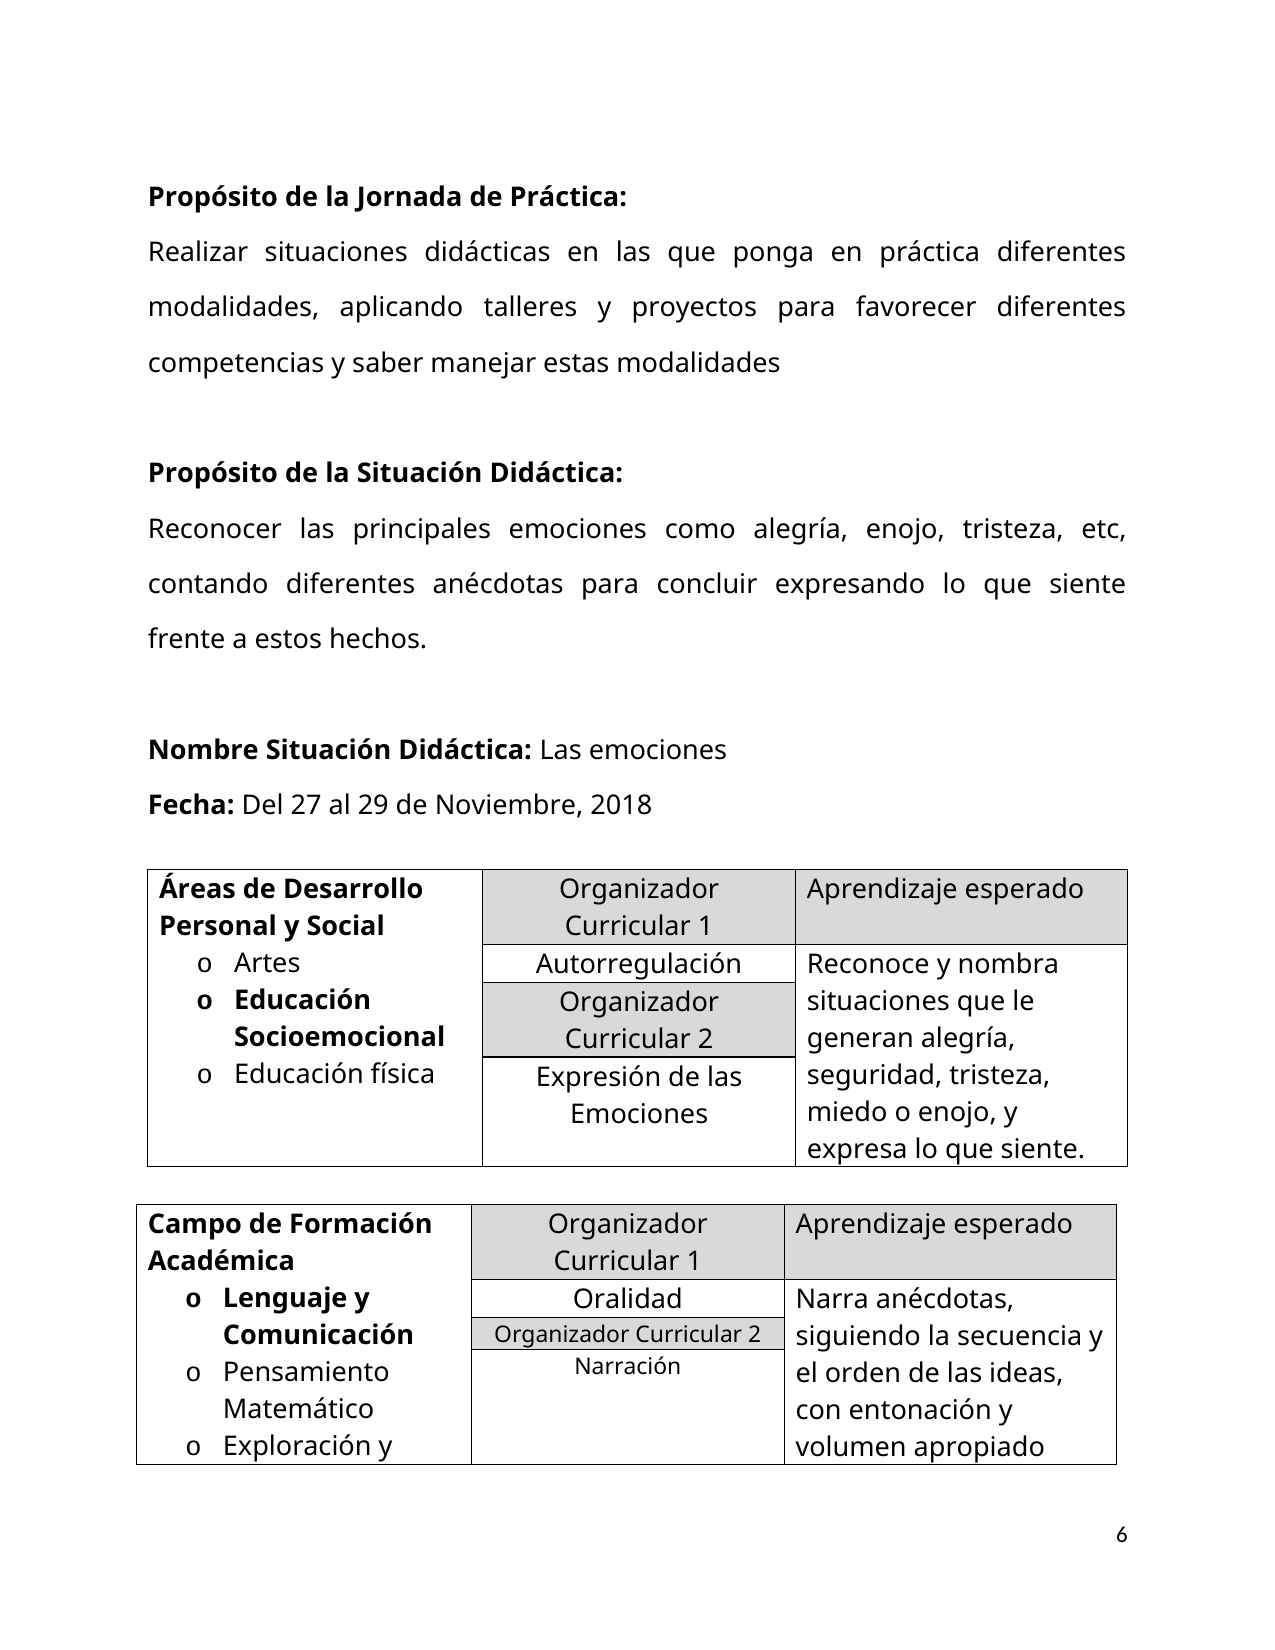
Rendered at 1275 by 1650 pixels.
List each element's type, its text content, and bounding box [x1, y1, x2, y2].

table_cell Narra anécdotas, siguiendo la secuencia y el orden de las ideas, con entonación y volumen apropiado para hacerse escuchar y entender. [785, 1280, 1116, 1464]
table_cell Autorregulación [483, 945, 795, 982]
table_header Aprendizaje esperado [785, 1205, 1116, 1279]
text Nombre Situación Didáctica: Las emociones [148, 730, 1127, 767]
text Fecha: Del 27 al 29 de Noviembre, 2018 [148, 786, 1127, 822]
table_cell Narración [472, 1350, 784, 1464]
text Propósito de la Jornada de Práctica: [148, 177, 1127, 214]
table_header Organizador Curricular 1 [472, 1205, 784, 1279]
table_header Aprendizaje esperado [796, 870, 1127, 944]
table_header Campo de Formación Académica Lenguaje y Comunicación Pensamiento Matemático Exploración y Comprensión del Mundo Natural y Social [137, 1205, 471, 1464]
table_header Organizador Curricular 1 [483, 870, 795, 944]
table_cell Oralidad [472, 1280, 784, 1317]
text Propósito de la Situación Didáctica: [148, 454, 1127, 491]
table_cell Organizador Curricular 2 [483, 983, 795, 1056]
text Reconocer las principales emociones como alegría, enojo, tristeza, etc, contando diferentes anécdotas para concluir expresando lo que siente frente a estos hechos. [148, 509, 1127, 657]
text Realizar situaciones didácticas en las que ponga en práctica diferentes modalidades, aplicando talleres y proyectos para favorecer diferentes competencias y saber manejar estas modalidades [148, 232, 1127, 380]
table_cell Reconoce y nombra situaciones que le generan alegría, seguridad, tristeza, miedo o enojo, y expresa lo que siente. [796, 945, 1127, 1166]
table_cell Expresión de las Emociones [483, 1058, 795, 1166]
table_header Áreas de Desarrollo Personal y Social Artes Educación Socioemocional Educación física [148, 870, 482, 1166]
table_cell Organizador Curricular 2 [472, 1318, 784, 1349]
